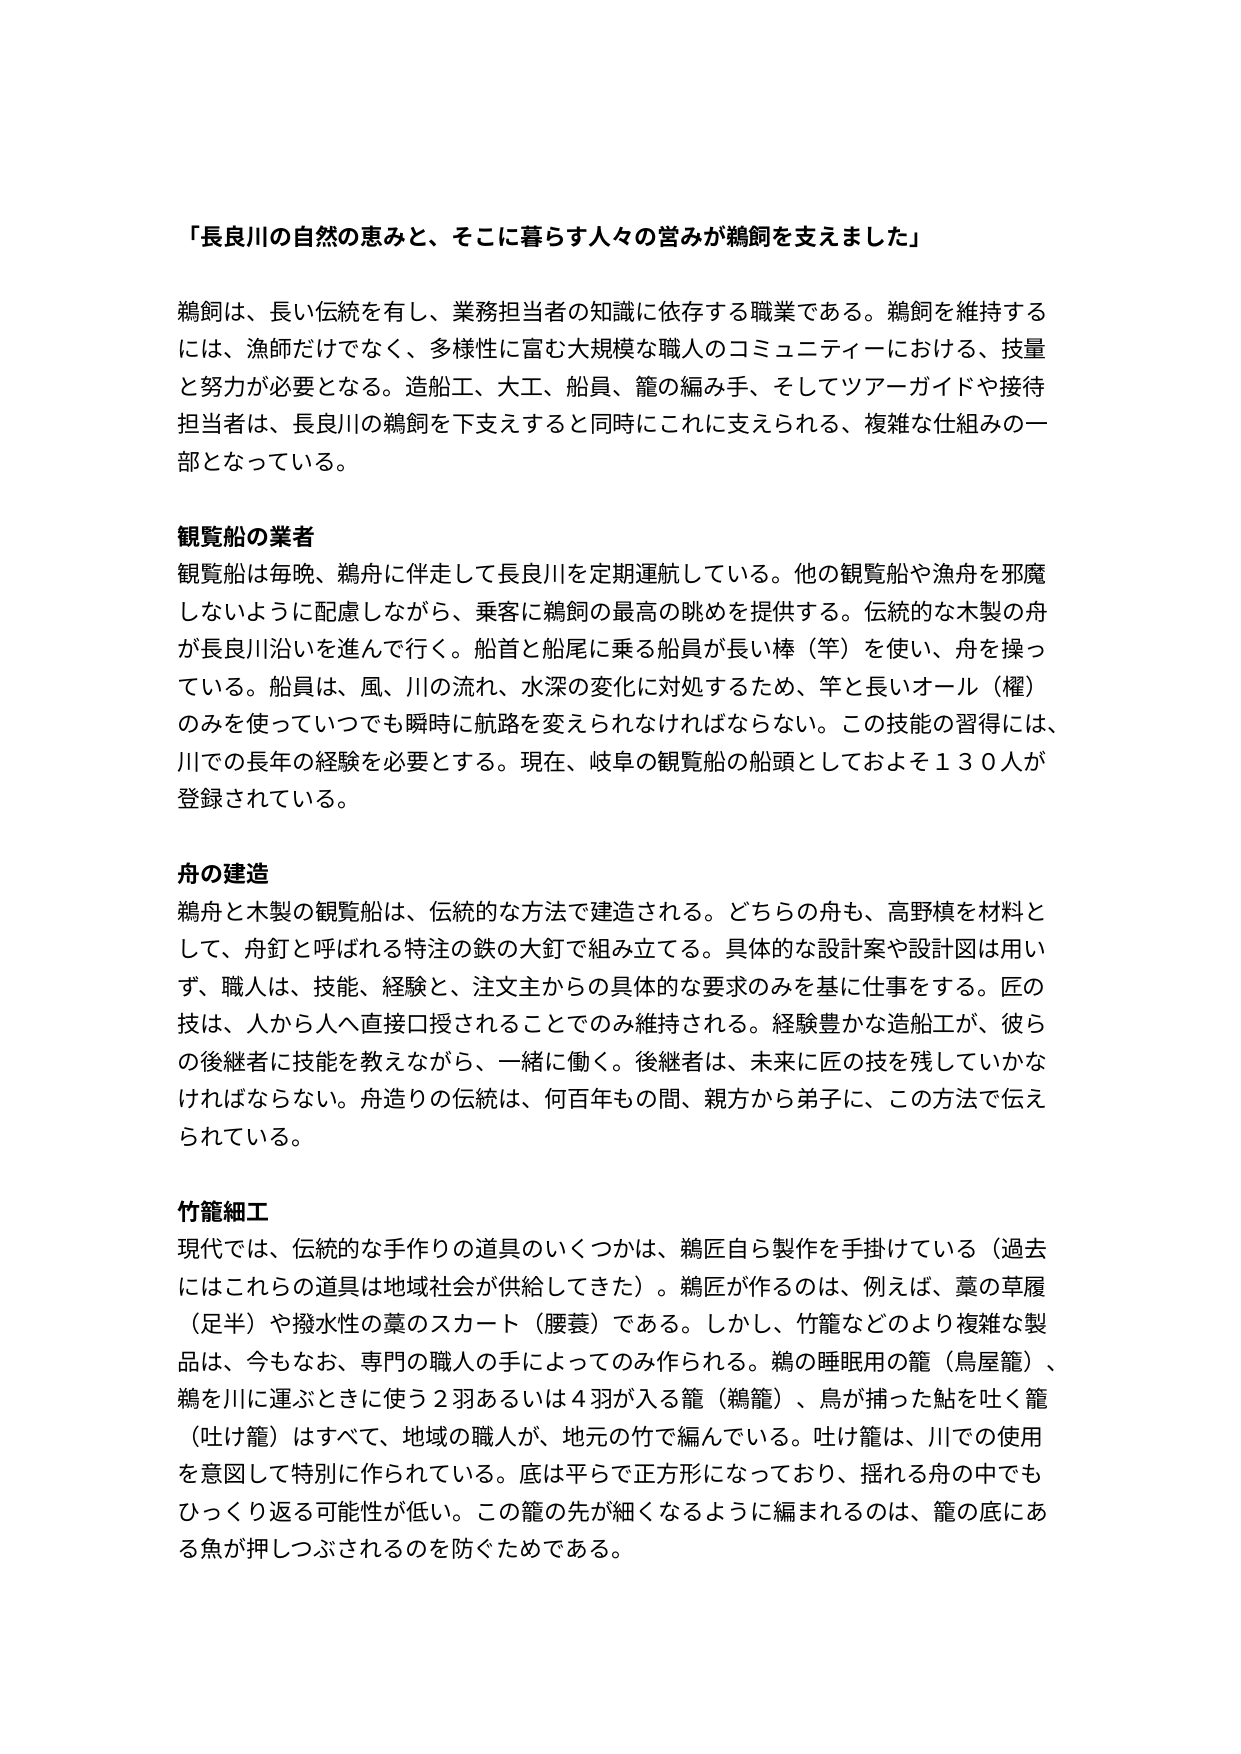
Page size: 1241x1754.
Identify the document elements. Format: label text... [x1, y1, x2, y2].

text 鵜飼は、長い伝統を有し、業務担当者の知識に依存する職業である。鵜飼を維持するには、漁師だけでなく、多様性に富む大規模な職人のコミュニティーにおける、技量と努力が必要となる。造船工、大工、船員、籠の編み手、そしてツアーガイドや接待担当者は、長良川の鵜飼を下支えすると同時にこれに支えられる、複雑な仕組みの一部となっている。 [177, 292, 1063, 479]
text 竹籠細工 [177, 1192, 1063, 1229]
text 観覧船は毎晩、鵜舟に伴走して長良川を定期運航している。他の観覧船や漁舟を邪魔しないように配慮しながら、乗客に鵜飼の最高の眺めを提供する。伝統的な木製の舟が長良川沿いを進んで行く。船首と船尾に乗る船員が長い棒（竿）を使い、舟を操っている。船員は、風、川の流れ、水深の変化に対処するため、竿と長いオール（櫂）のみを使っていつでも瞬時に航路を変えられなければならない。この技能の習得には、川での長年の経験を必要とする。現在、岐阜の観覧船の船頭としておよそ１３０人が登録されている。 [177, 554, 1063, 817]
text 舟の建造 [177, 854, 1063, 892]
text 鵜舟と木製の観覧船は、伝統的な方法で建造される。どちらの舟も、高野槙を材料として、舟釘と呼ばれる特注の鉄の大釘で組み立てる。具体的な設計案や設計図は用いず、職人は、技能、経験と、注文主からの具体的な要求のみを基に仕事をする。匠の技は、人から人へ直接口授されることでのみ維持される。経験豊かな造船工が、彼らの後継者に技能を教えながら、一緒に働く。後継者は、未来に匠の技を残していかなければならない。舟造りの伝統は、何百年もの間、親方から弟子に、この方法で伝えられている。 [177, 892, 1063, 1154]
text 現代では、伝統的な手作りの道具のいくつかは、鵜匠自ら製作を手掛けている（過去にはこれらの道具は地域社会が供給してきた）。鵜匠が作るのは、例えば、藁の草履（足半）や撥水性の藁のスカート（腰蓑）である。しかし、竹籠などのより複雑な製品は、今もなお、専門の職人の手によってのみ作られる。鵜の睡眠用の籠（鳥屋籠）、鵜を川に運ぶときに使う２羽あるいは４羽が入る籠（鵜籠）、鳥が捕った鮎を吐く籠（吐け籠）はすべて、地域の職人が、地元の竹で編んでいる。吐け籠は、川での使用を意図して特別に作られている。底は平らで正方形になっており、揺れる舟の中でもひっくり返る可能性が低い。この籠の先が細くなるように編まれるのは、籠の底にある魚が押しつぶされるのを防ぐためである。 [177, 1229, 1063, 1567]
text 観覧船の業者 [177, 517, 1063, 554]
text 「長良川の自然の恵みと、そこに暮らす人々の営みが鵜飼を支えました」 [177, 217, 1063, 254]
